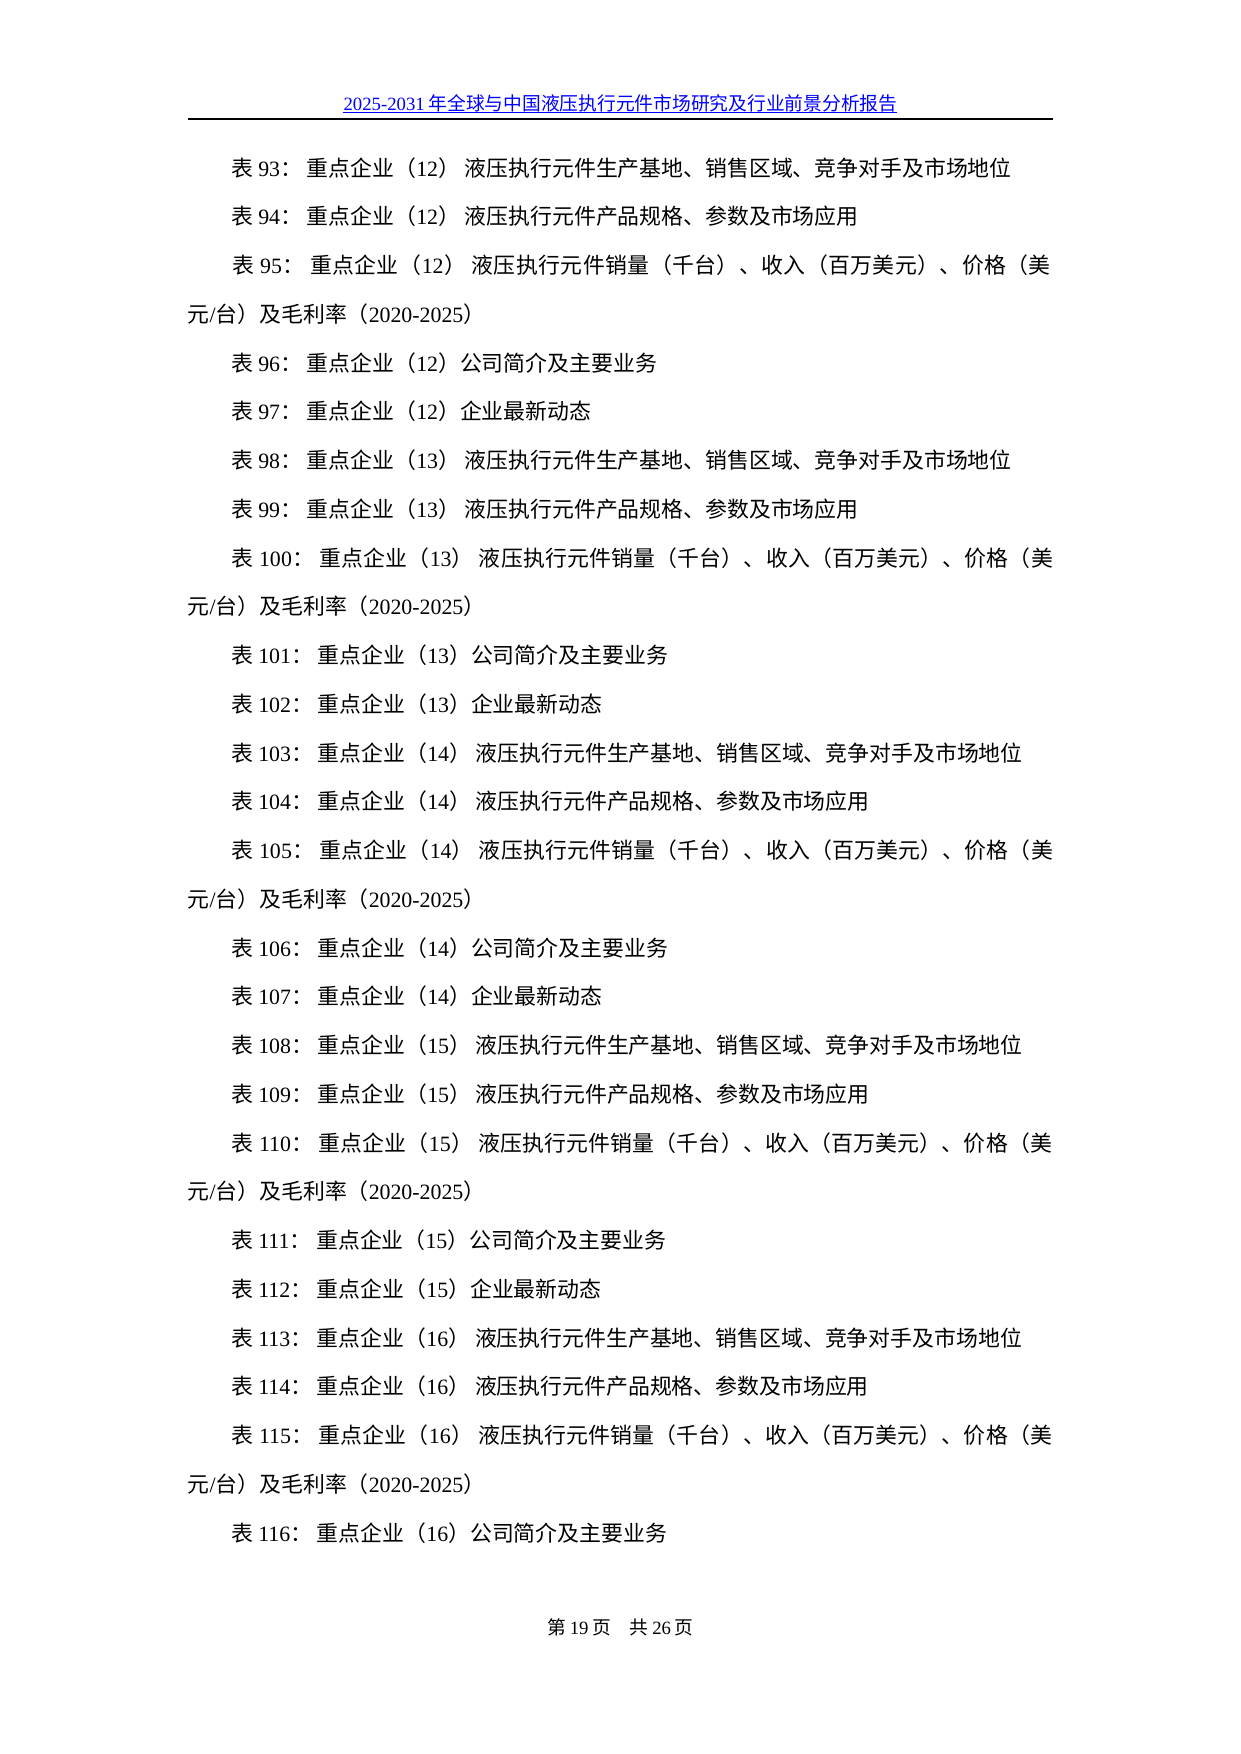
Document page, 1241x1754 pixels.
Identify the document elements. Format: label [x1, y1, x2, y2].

text [187, 150, 1053, 1548]
